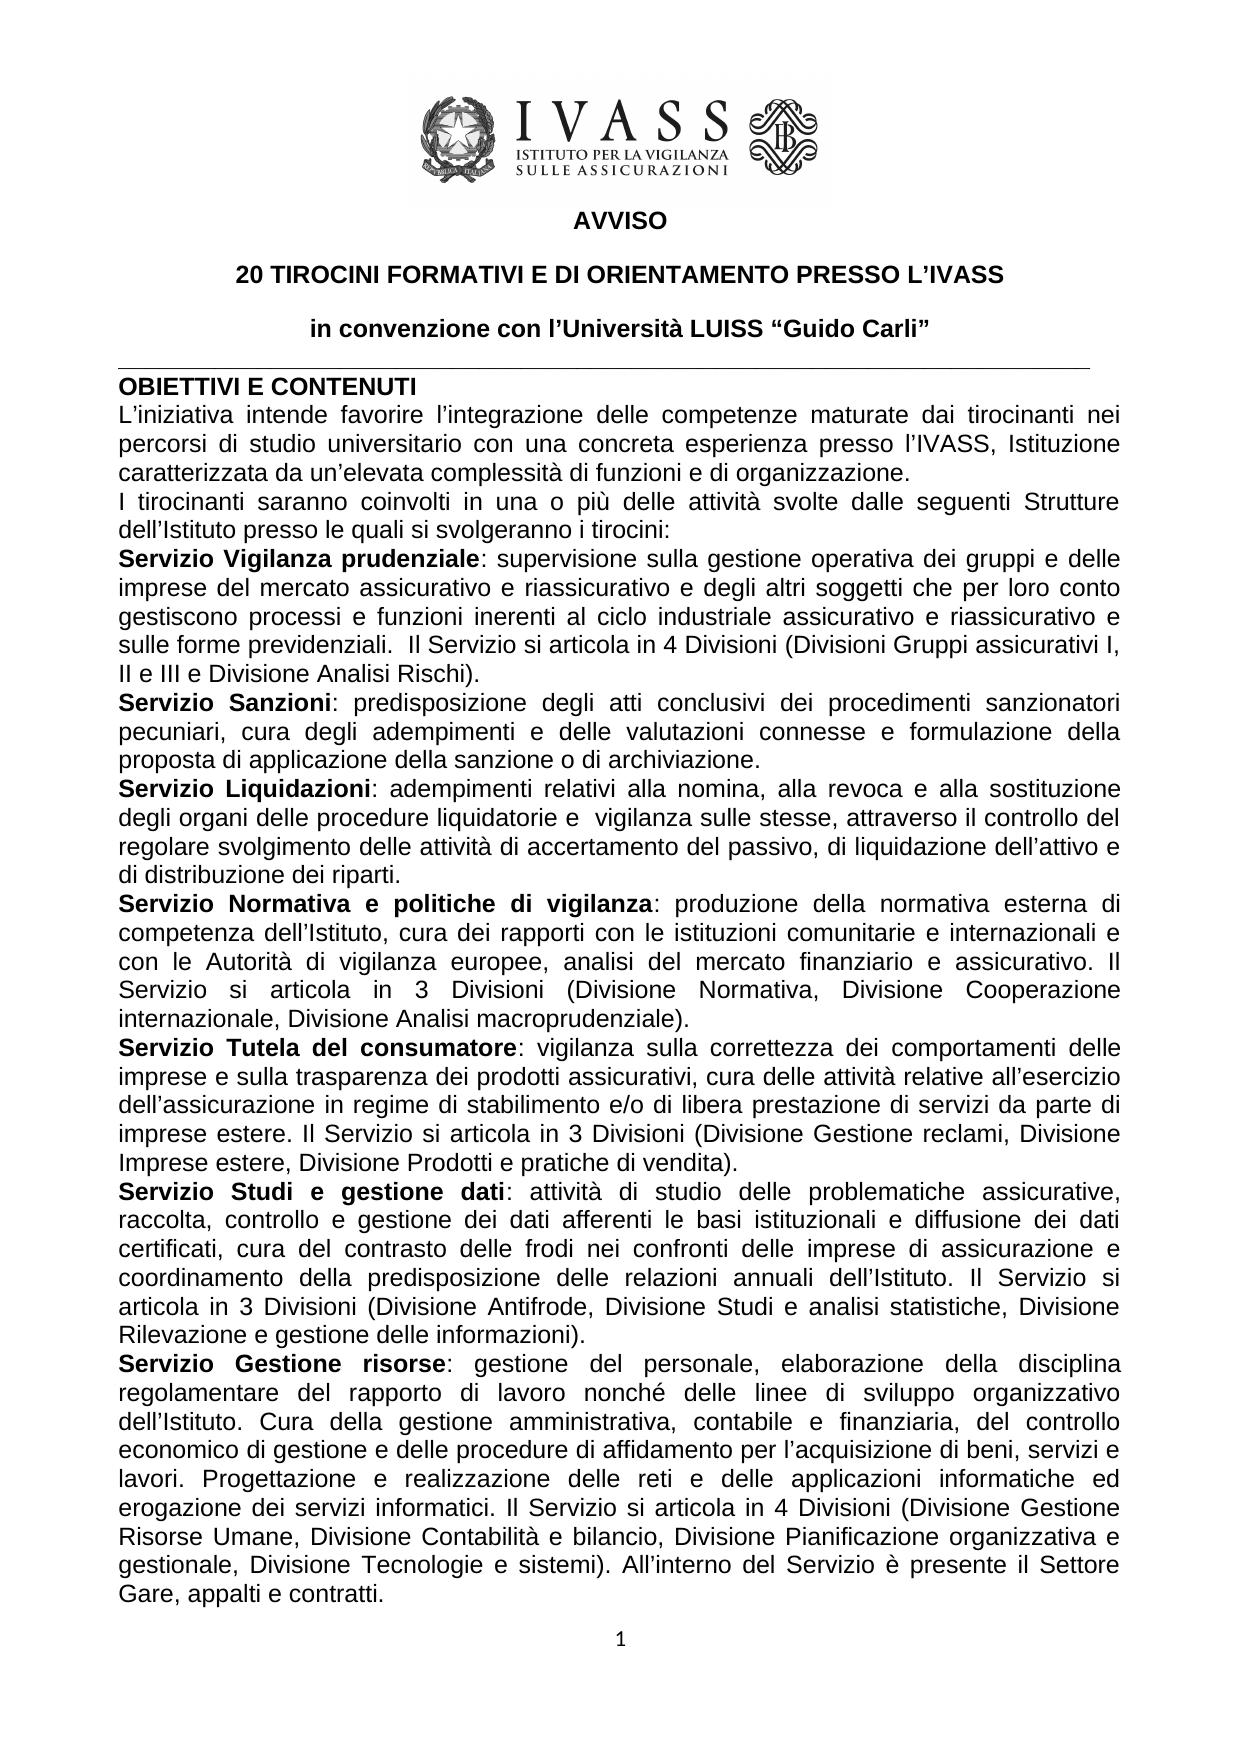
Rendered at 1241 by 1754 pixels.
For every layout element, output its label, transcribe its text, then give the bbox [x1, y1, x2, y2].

text Servizio Tutela del consumatore: vigilanza sulla correttezza dei comportamenti delle imprese e sulla trasparenza dei prodotti assicurativi, cura delle attività relative all’esercizio dell’assicurazione in regime di stabilimento e/o di libera prestazione di servizi da parte di imprese estere. Il Servizio si articola in 3 Divisioni (Divisione Gestione reclami, Divisione Imprese estere, Divisione Prodotti e pratiche di vendita). [118, 1033, 1122, 1176]
text I tirocinanti saranno coinvolti in una o più delle attività svolte dalle seguenti Strutture dell’Istituto presso le quali si svolgeranno i tirocini: [118, 486, 1122, 544]
text Servizio Gestione risorse: gestione del personale, elaborazione della disciplina regolamentare del rapporto di lavoro nonché delle linee di sviluppo organizzativo dell’Istituto. Cura della gestione amministrativa, contabile e finanziaria, del controllo economico di gestione e delle procedure di affidamento per l’acquisizione di beni, servizi e lavori. Progettazione e realizzazione delle reti e delle applicazioni informatiche ed erogazione dei servizi informatici. Il Servizio si articola in 4 Divisioni (Divisione Gestione Risorse Umane, Divisione Contabilità e bilancio, Divisione Pianificazione organizzativa e gestionale, Divisione Tecnologie e sistemi). All’interno del Servizio è presente il Settore Gare, appalti e contratti. [118, 1349, 1122, 1608]
text Servizio Normativa e politiche di vigilanza: produzione della normativa esterna di competenza dell’Istituto, cura dei rapporti con le istituzioni comunitarie e internazionali e con le Autorità di vigilanza europee, analisi del mercato finanziario e assicurativo. Il Servizio si articola in 3 Divisioni (Divisione Normativa, Divisione Cooperazione internazionale, Divisione Analisi macroprudenziale). [118, 889, 1122, 1033]
text L’iniziativa intende favorire l’integrazione delle competenze maturate dai tirocinanti nei percorsi di studio universitario con una concreta esperienza presso l’IVASS, Istituzione caratterizzata da un’elevata complessità di funzioni e di organizzazione. [118, 400, 1122, 486]
text Servizio Studi e gestione dati: attività di studio delle problematiche assicurative, raccolta, controllo e gestione dei dati afferenti le basi istituzionali e diffusione dei dati certificati, cura del contrasto delle frodi nei confronti delle imprese di assicurazione e coordinamento della predisposizione delle relazioni annuali dell’Istituto. Il Servizio si articola in 3 Divisioni (Divisione Antifrode, Divisione Studi e analisi statistiche, Divisione Rilevazione e gestione delle informazioni). [118, 1176, 1122, 1349]
text Servizio Liquidazioni: adempimenti relativi alla nomina, alla revoca e alla sostituzione degli organi delle procedure liquidatorie e vigilanza sulle stesse, attraverso il controllo del regolare svolgimento delle attività di accertamento del passivo, di liquidazione dell’attivo e di distribuzione dei riparti. [118, 774, 1122, 889]
text in convenzione con l’Università LUISS “Guido Carli” [118, 314, 1122, 343]
text AVVISO [118, 206, 1122, 235]
text ______________________________________________________________________ [118, 343, 1122, 371]
text 20 TIROCINI FORMATIVI E DI ORIENTAMENTO PRESSO L’IVASS [118, 260, 1122, 289]
text OBIETTIVI E CONTENUTI [118, 371, 1122, 400]
text Servizio Sanzioni: predisposizione degli atti conclusivi dei procedimenti sanzionatori pecuniari, cura degli adempimenti e delle valutazioni connesse e formulazione della proposta di applicazione della sanzione o di archiviazione. [118, 688, 1122, 774]
text Servizio Vigilanza prudenziale: supervisione sulla gestione operativa dei gruppi e delle imprese del mercato assicurativo e riassicurativo e degli altri soggetti che per loro conto gestiscono processi e funzioni inerenti al ciclo industriale assicurativo e riassicurativo e sulle forme previdenziali. Il Servizio si articola in 4 Divisioni (Divisioni Gruppi assicurativi I, II e III e Divisione Analisi Rischi). [118, 544, 1122, 688]
picture [402, 73, 839, 207]
